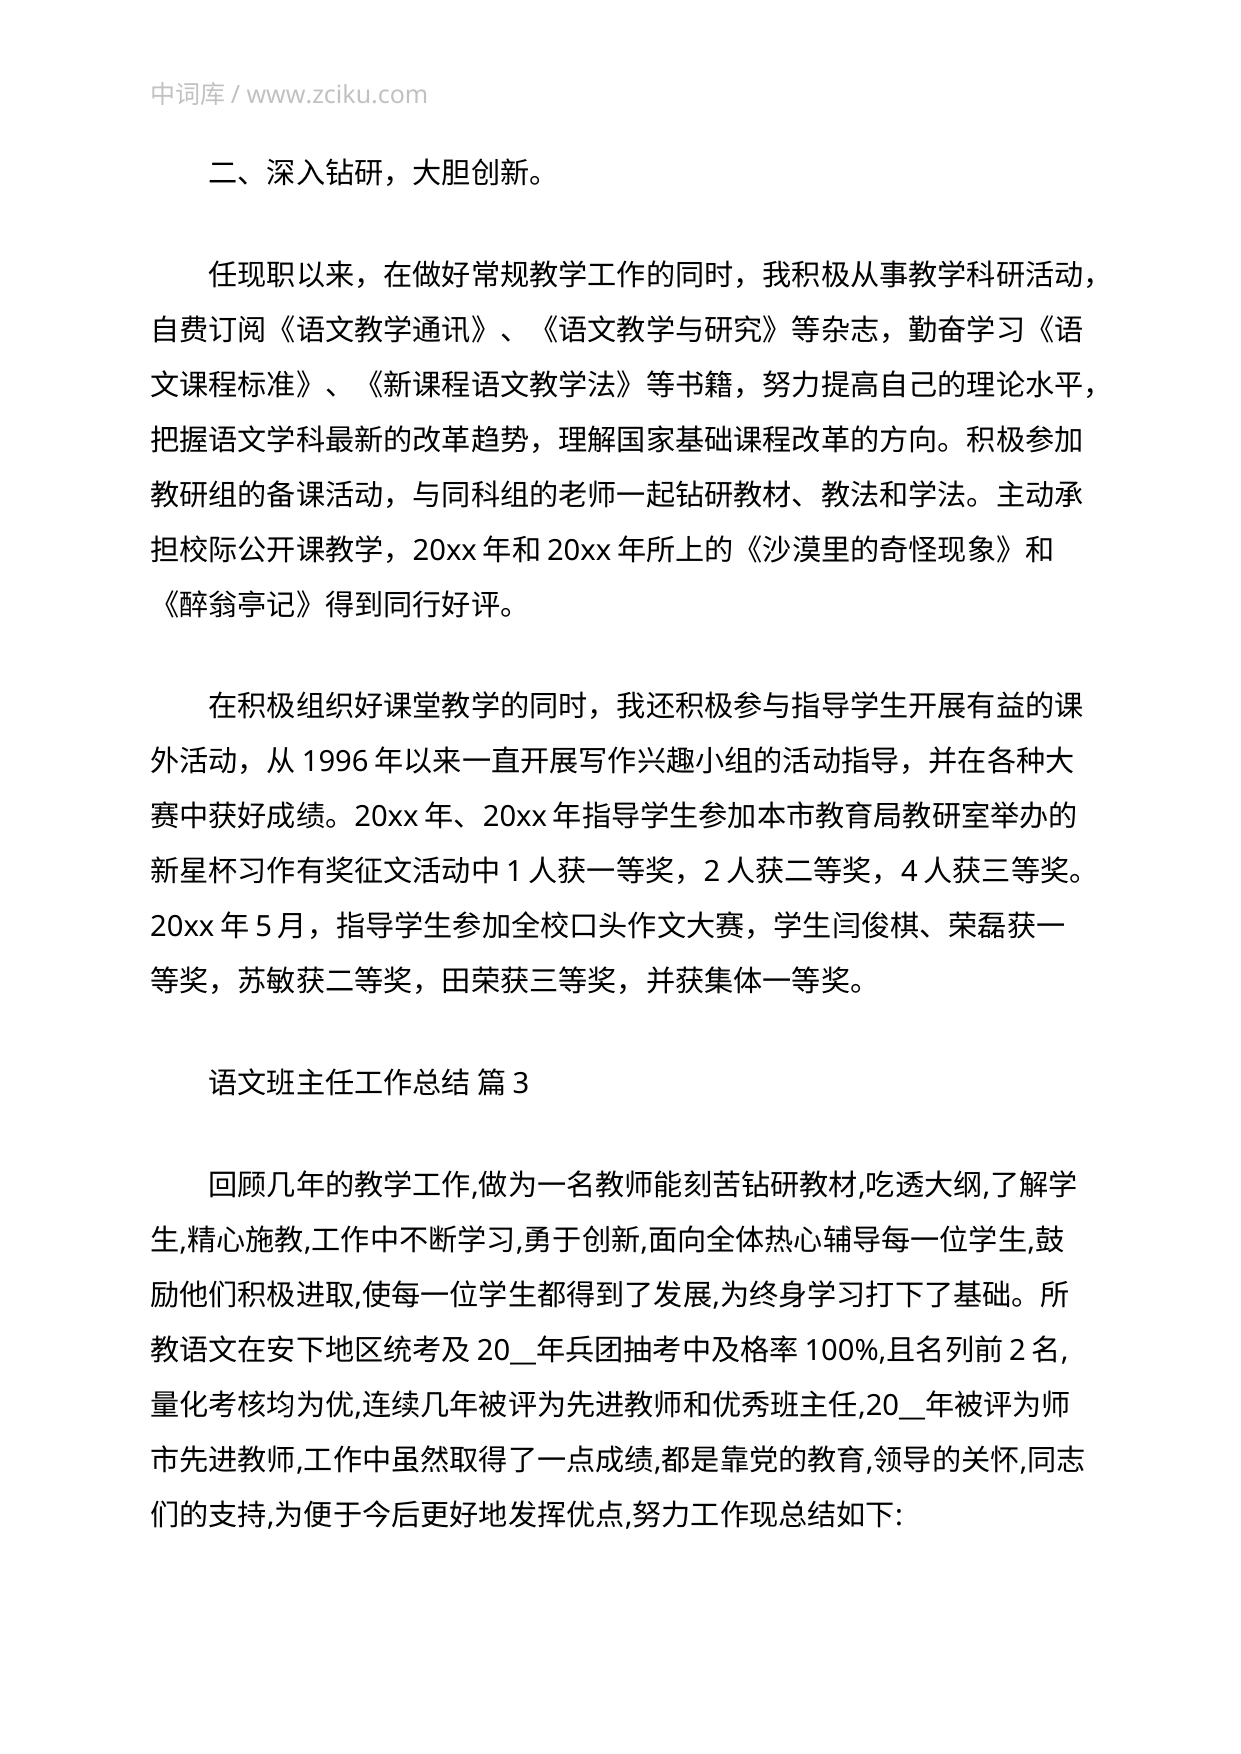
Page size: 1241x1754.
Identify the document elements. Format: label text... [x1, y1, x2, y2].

text 在积极组织好课堂教学的同时，我还积极参与指导学生开展有益的课外活动，从1996年以来一直开展写作兴趣小组的活动指导，并在各种大赛中获好成绩。20xx年、20xx年指导学生参加本市教育局教研室举办的新星杯习作有奖征文活动中1人获一等奖，2人获二等奖，4人获三等奖。20xx年5月，指导学生参加全校口头作文大赛，学生闫俊棋、荣磊获一等奖，苏敏获二等奖，田荣获三等奖，并获集体一等奖。 [150, 683, 1090, 1000]
text 语文班主任工作总结 篇3 [150, 1060, 1090, 1102]
text 任现职以来，在做好常规教学工作的同时，我积极从事教学科研活动，自费订阅《语文教学通讯》、《语文教学与研究》等杂志，勤奋学习《语文课程标准》、《新课程语文教学法》等书籍，努力提高自己的理论水平，把握语文学科最新的改革趋势，理解国家基础课程改革的方向。积极参加教研组的备课活动，与同科组的老师一起钻研教材、教法和学法。主动承担校际公开课教学，20xx年和20xx年所上的《沙漠里的奇怪现象》和《醉翁亭记》得到同行好评。 [150, 252, 1090, 623]
text 二、深入钻研，大胆创新。 [150, 150, 1090, 192]
text 回顾几年的教学工作,做为一名教师能刻苦钻研教材,吃透大纲,了解学生,精心施教,工作中不断学习,勇于创新,面向全体热心辅导每一位学生,鼓励他们积极进取,使每一位学生都得到了发展,为终身学习打下了基础。所教语文在安下地区统考及20__年兵团抽考中及格率100%,且名列前2名,量化考核均为优,连续几年被评为先进教师和优秀班主任,20__年被评为师市先进教师,工作中虽然取得了一点成绩,都是靠党的教育,领导的关怀,同志们的支持,为便于今后更好地发挥优点,努力工作现总结如下: [150, 1162, 1090, 1534]
